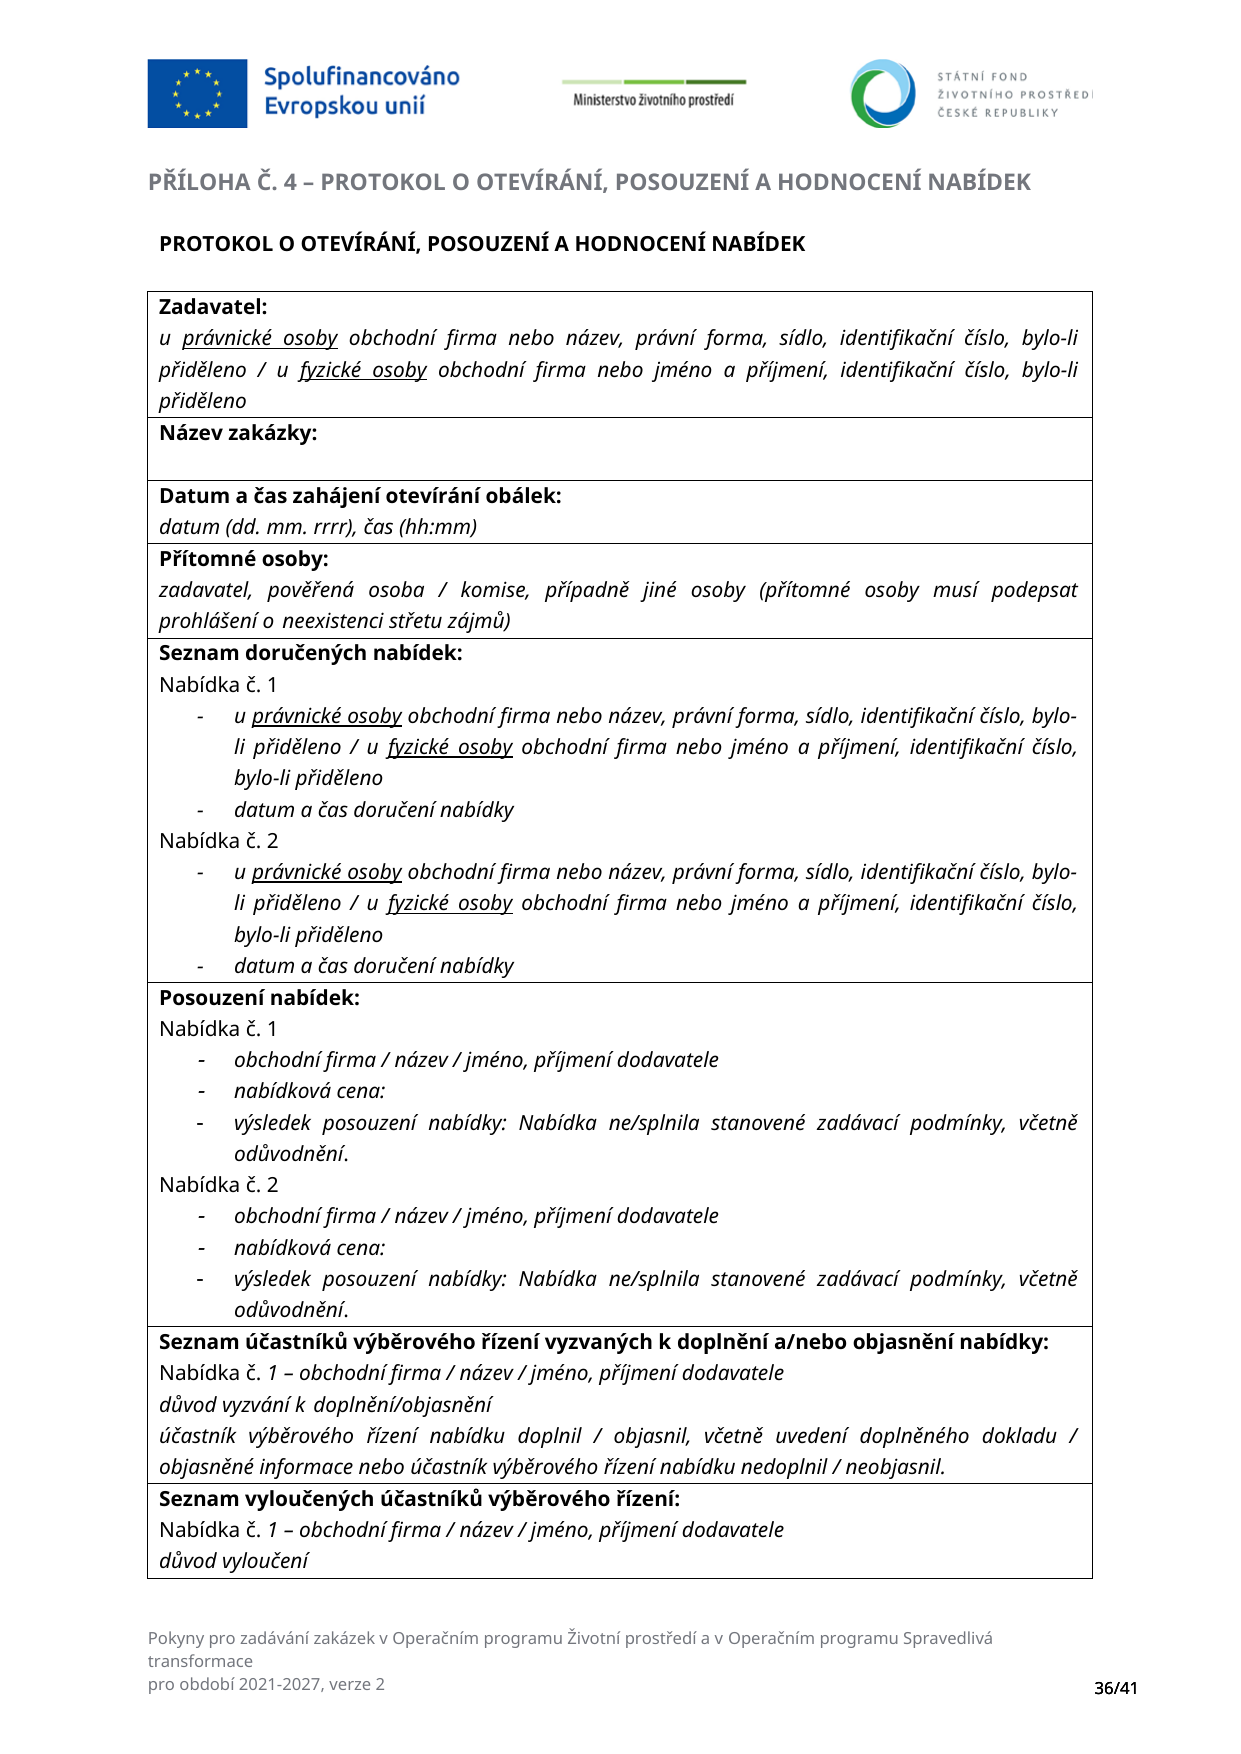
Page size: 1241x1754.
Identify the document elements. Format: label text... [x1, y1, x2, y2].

table_header PROTOKOL O OTEVÍRÁNÍ, POSOUZENÍ A HODNOCENÍ NABÍDEK [148, 229, 1093, 291]
text Příloha č. 4 – Protokol o otevírání, posouzení a hodnocení nabídek [148, 166, 1093, 197]
table_cell Přítomné osoby: zadavatel, pověřená osoba / komise, případně jiné osoby (přítomné osoby musí podepsat prohlášení o neexistenci střetu zájmů) [148, 544, 1092, 637]
table_cell Datum a čas zahájení otevírání obálek: datum (dd. mm. rrrr), čas (hh:mm) [148, 481, 1092, 543]
table_cell Seznam účastníků výběrového řízení vyzvaných k doplnění a/nebo objasnění nabídky: Nabídka č. 1 – obchodní firma / název / jméno, příjmení dodavatele důvod vyzvání k doplnění/objasnění účastník výběrového řízení nabídku doplnil / objasnil, včetně uvedení doplněného dokladu / objasněné informace nebo účastník výběrového řízení nabídku nedoplnil / neobjasnil. [148, 1327, 1092, 1483]
table_cell Posouzení nabídek: Nabídka č. 1 obchodní firma / název / jméno, příjmení dodavatele nabídková cena: výsledek posouzení nabídky: Nabídka ne/splnila stanovené zadávací podmínky, včetně odůvodnění. Nabídka č. 2 obchodní firma / název / jméno, příjmení dodavatele nabídková cena: výsledek posouzení nabídky: Nabídka ne/splnila stanovené zadávací podmínky, včetně odůvodnění. [148, 983, 1092, 1326]
table_cell Název zakázky: [148, 418, 1092, 480]
table_cell Seznam doručených nabídek: Nabídka č. 1 u právnické osoby obchodní firma nebo název, právní forma, sídlo, identifikační číslo, bylo-li přiděleno / u fyzické osoby obchodní firma nebo jméno a příjmení, identifikační číslo, bylo-li přiděleno datum a čas doručení nabídky Nabídka č. 2 u právnické osoby obchodní firma nebo název, právní forma, sídlo, identifikační číslo, bylo-li přiděleno / u fyzické osoby obchodní firma nebo jméno a příjmení, identifikační číslo, bylo-li přiděleno datum a čas doručení nabídky [148, 639, 1092, 982]
table_cell Zadavatel: u právnické osoby obchodní firma nebo název, právní forma, sídlo, identifikační číslo, bylo-li přiděleno / u fyzické osoby obchodní firma nebo jméno a příjmení, identifikační číslo, bylo-li přiděleno [148, 292, 1092, 417]
table_cell Seznam vyloučených účastníků výběrového řízení: Nabídka č. 1 – obchodní firma / název / jméno, příjmení dodavatele důvod vyloučení [148, 1484, 1092, 1577]
